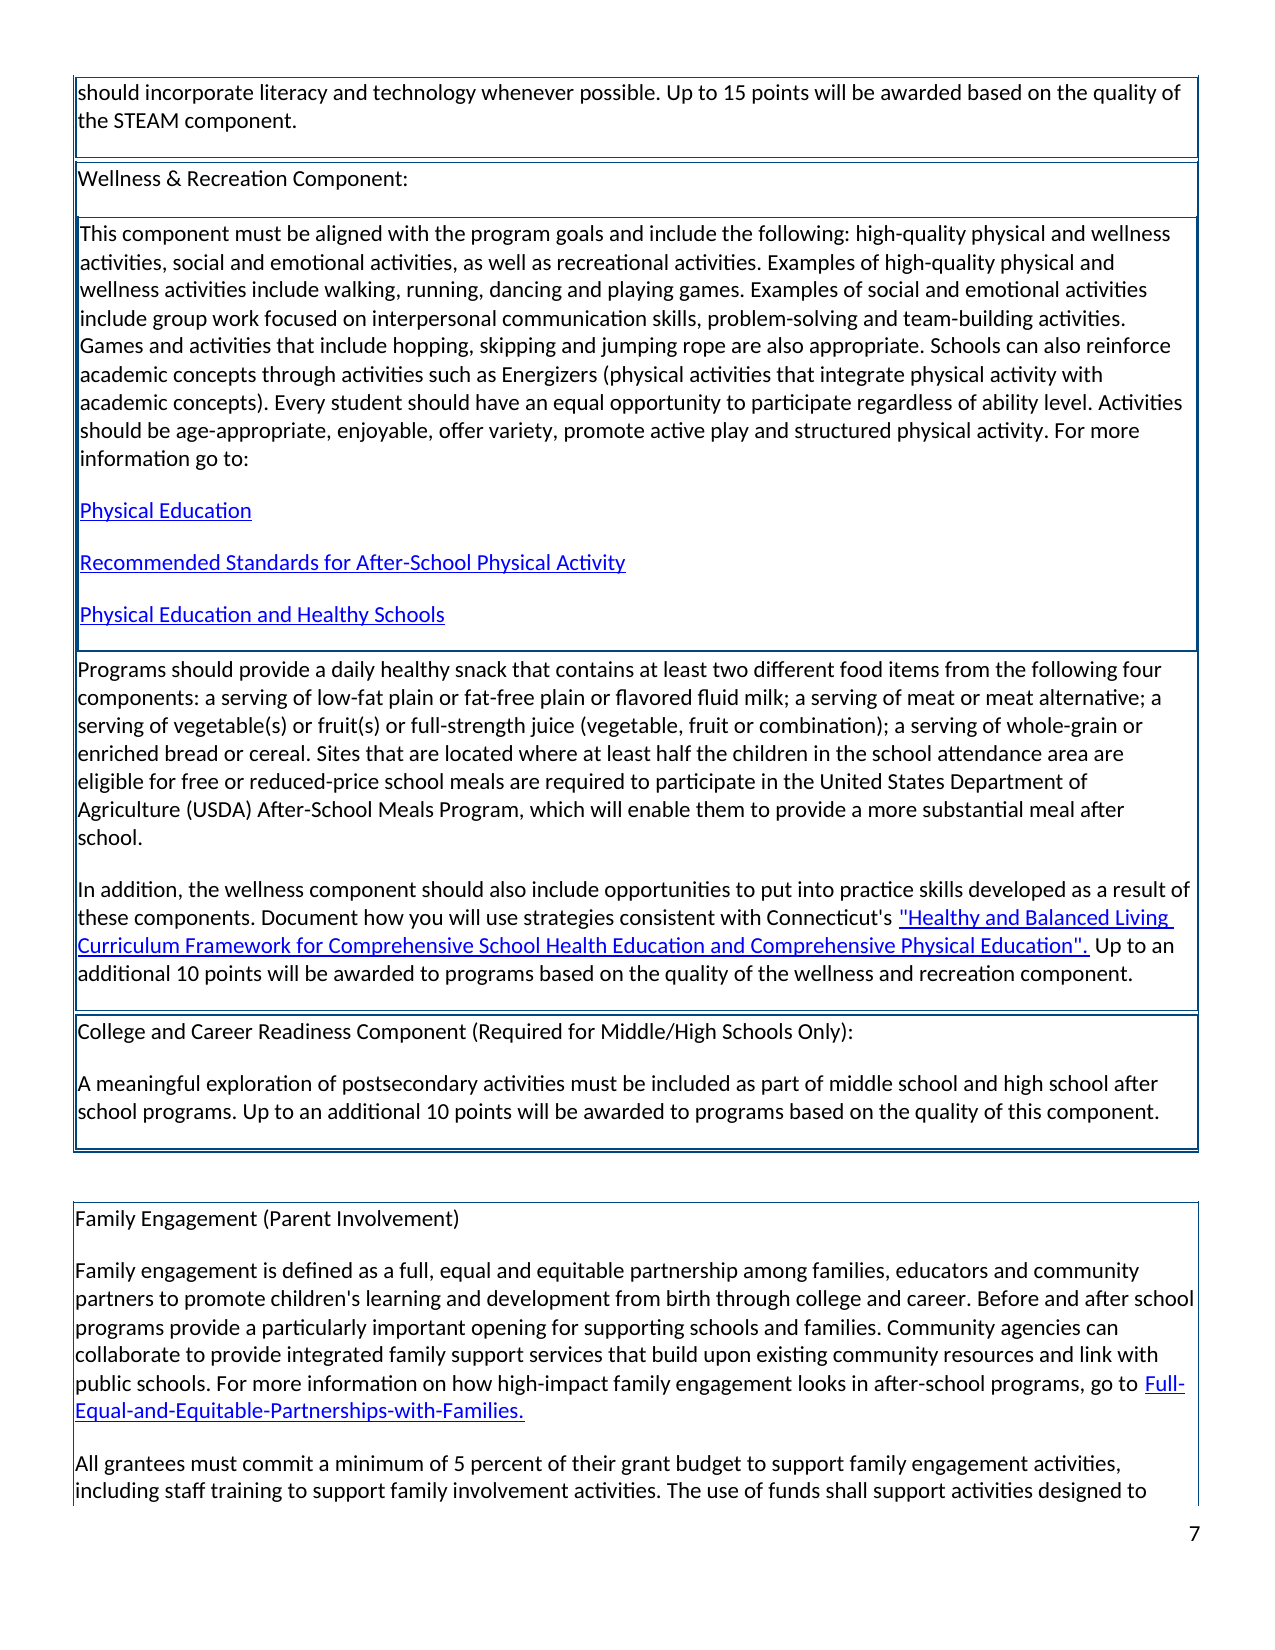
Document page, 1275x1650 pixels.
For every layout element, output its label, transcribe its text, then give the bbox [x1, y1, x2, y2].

table_cell Family engagement is defined as a full, equal and equitable partnership among families, educators and community partners to promote children's learning and development from birth through college and career. Before and after school programs provide a particularly important opening for supporting schools and families. Community agencies can collaborate to provide integrated family support services that build upon existing community resources and link with public schools. For more information on how high-impact family engagement looks in after-school programs, go to Full-Equal-and-Equitable-Partnerships-with-Families. [74, 1255, 1198, 1447]
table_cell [74, 1447, 1198, 1506]
table_cell [77, 78, 1197, 157]
table_cell [77, 1016, 1197, 1148]
table_header Family Engagement (Parent Involvement) [74, 1203, 1198, 1255]
table_cell [79, 218, 1196, 650]
table_cell [77, 652, 1197, 1010]
table_cell [77, 163, 1197, 217]
